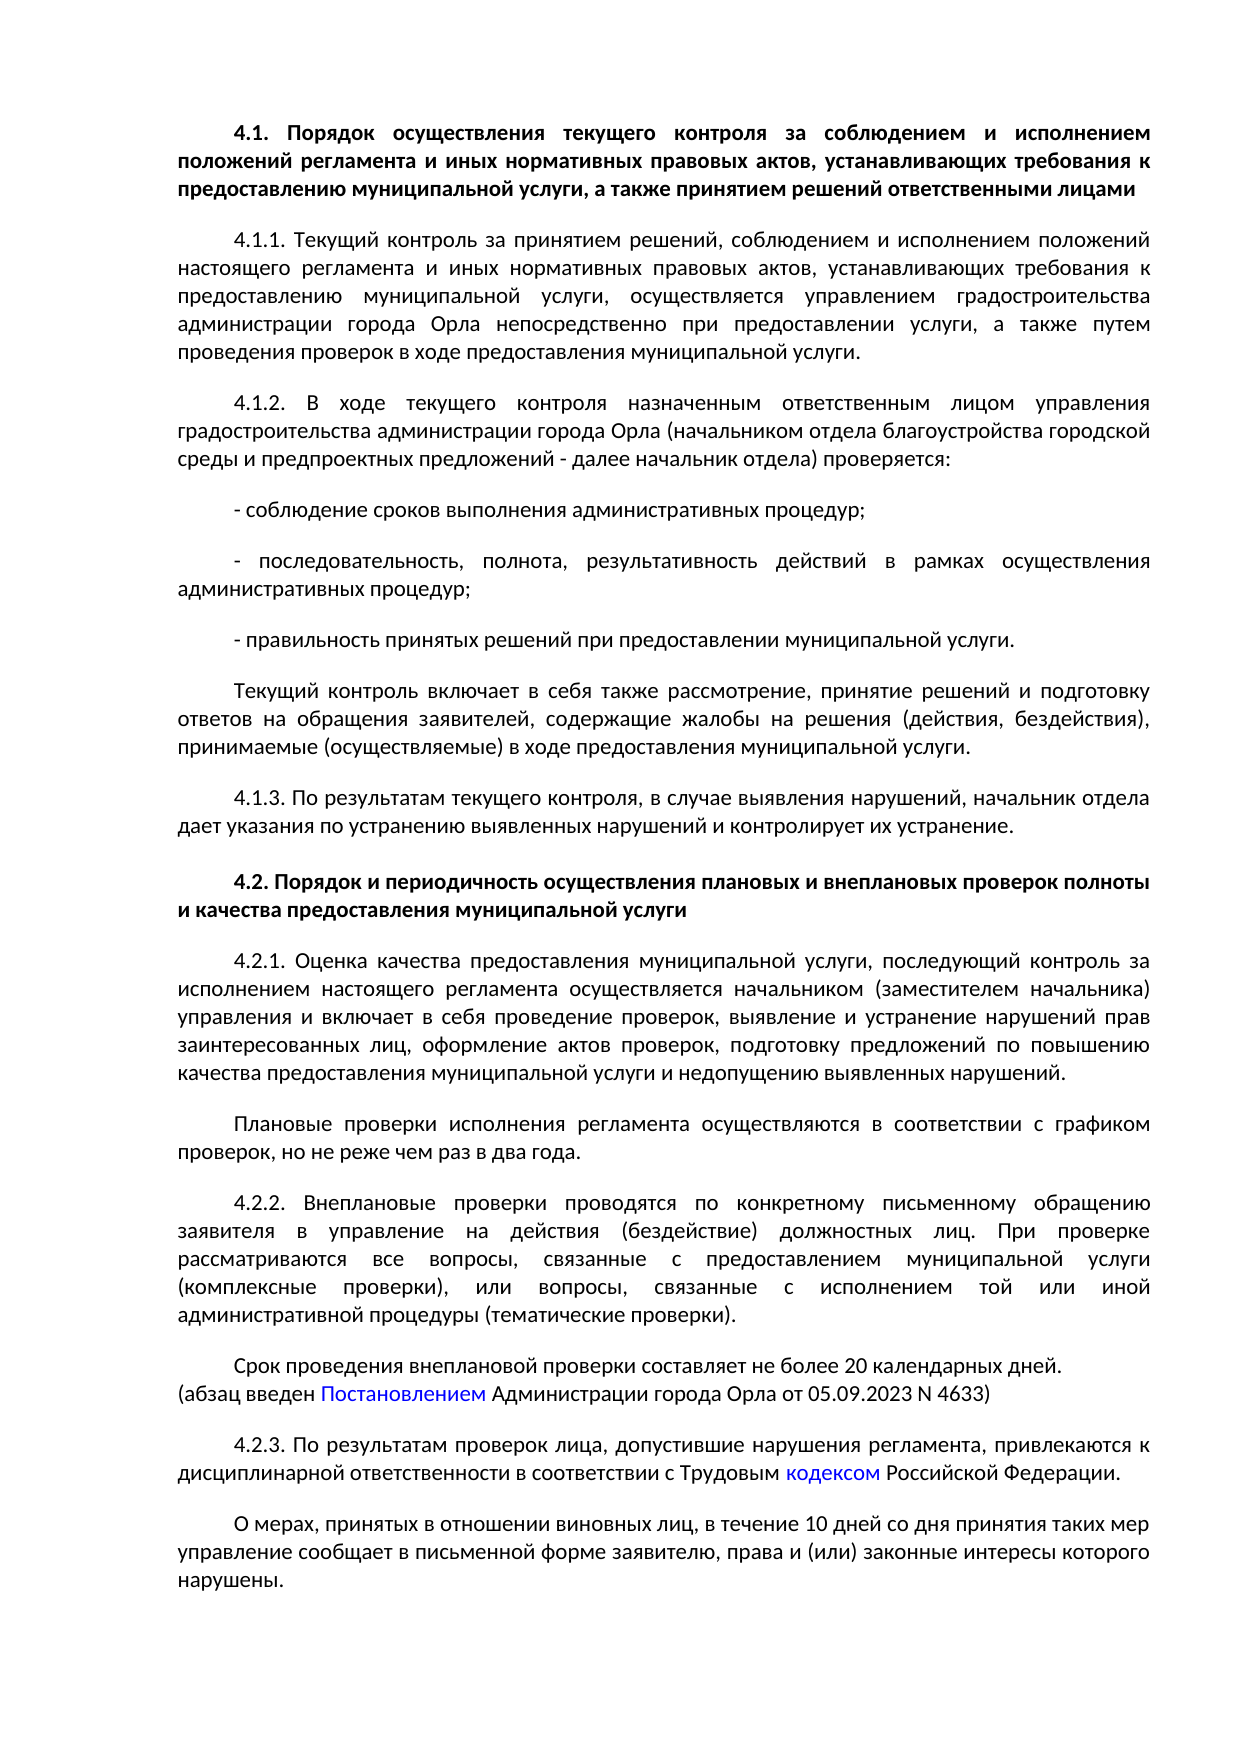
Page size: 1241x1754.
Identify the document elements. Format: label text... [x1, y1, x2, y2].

title 4.2. Порядок и периодичность осуществления плановых и внеплановых проверок полноты и качества предоставления муниципальной услуги [177, 867, 1152, 923]
text Текущий контроль включает в себя также рассмотрение, принятие решений и подготовку ответов на обращения заявителей, содержащие жалобы на решения (действия, бездействия), принимаемые (осуществляемые) в ходе предоставления муниципальной услуги. [177, 676, 1152, 760]
text 4.1.1. Текущий контроль за принятием решений, соблюдением и исполнением положений настоящего регламента и иных нормативных правовых актов, устанавливающих требования к предоставлению муниципальной услуги, осуществляется управлением градостроительства администрации города Орла непосредственно при предоставлении услуги, а также путем проведения проверок в ходе предоставления муниципальной услуги. [177, 225, 1152, 365]
text О мерах, принятых в отношении виновных лиц, в течение 10 дней со дня принятия таких мер управление сообщает в письменной форме заявителю, права и (или) законные интересы которого нарушены. [177, 1509, 1152, 1593]
text - правильность принятых решений при предоставлении муниципальной услуги. [177, 625, 1152, 653]
text (абзац введен Постановлением Администрации города Орла от 05.09.2023 N 4633) [177, 1379, 1152, 1407]
text Плановые проверки исполнения регламента осуществляются в соответствии с графиком проверок, но не реже чем раз в два года. [177, 1109, 1152, 1165]
text 4.1.2. В ходе текущего контроля назначенным ответственным лицом управления градостроительства администрации города Орла (начальником отдела благоустройства городской среды и предпроектных предложений - далее начальник отдела) проверяется: [177, 388, 1152, 472]
text 4.2.1. Оценка качества предоставления муниципальной услуги, последующий контроль за исполнением настоящего регламента осуществляется начальником (заместителем начальника) управления и включает в себя проведение проверок, выявление и устранение нарушений прав заинтересованных лиц, оформление актов проверок, подготовку предложений по повышению качества предоставления муниципальной услуги и недопущению выявленных нарушений. [177, 946, 1152, 1086]
text 4.2.2. Внеплановые проверки проводятся по конкретному письменному обращению заявителя в управление на действия (бездействие) должностных лиц. При проверке рассматриваются все вопросы, связанные с предоставлением муниципальной услуги (комплексные проверки), или вопросы, связанные с исполнением той или иной административной процедуры (тематические проверки). [177, 1188, 1152, 1328]
text Срок проведения внеплановой проверки составляет не более 20 календарных дней. [177, 1351, 1152, 1379]
text - последовательность, полнота, результативность действий в рамках осуществления административных процедур; [177, 546, 1152, 602]
text - соблюдение сроков выполнения административных процедур; [177, 495, 1152, 523]
title 4.1. Порядок осуществления текущего контроля за соблюдением и исполнением положений регламента и иных нормативных правовых актов, устанавливающих требования к предоставлению муниципальной услуги, а также принятием решений ответственными лицами [177, 118, 1152, 202]
text 4.2.3. По результатам проверок лица, допустившие нарушения регламента, привлекаются к дисциплинарной ответственности в соответствии с Трудовым кодексом Российской Федерации. [177, 1430, 1152, 1486]
text 4.1.3. По результатам текущего контроля, в случае выявления нарушений, начальник отдела дает указания по устранению выявленных нарушений и контролирует их устранение. [177, 783, 1152, 839]
